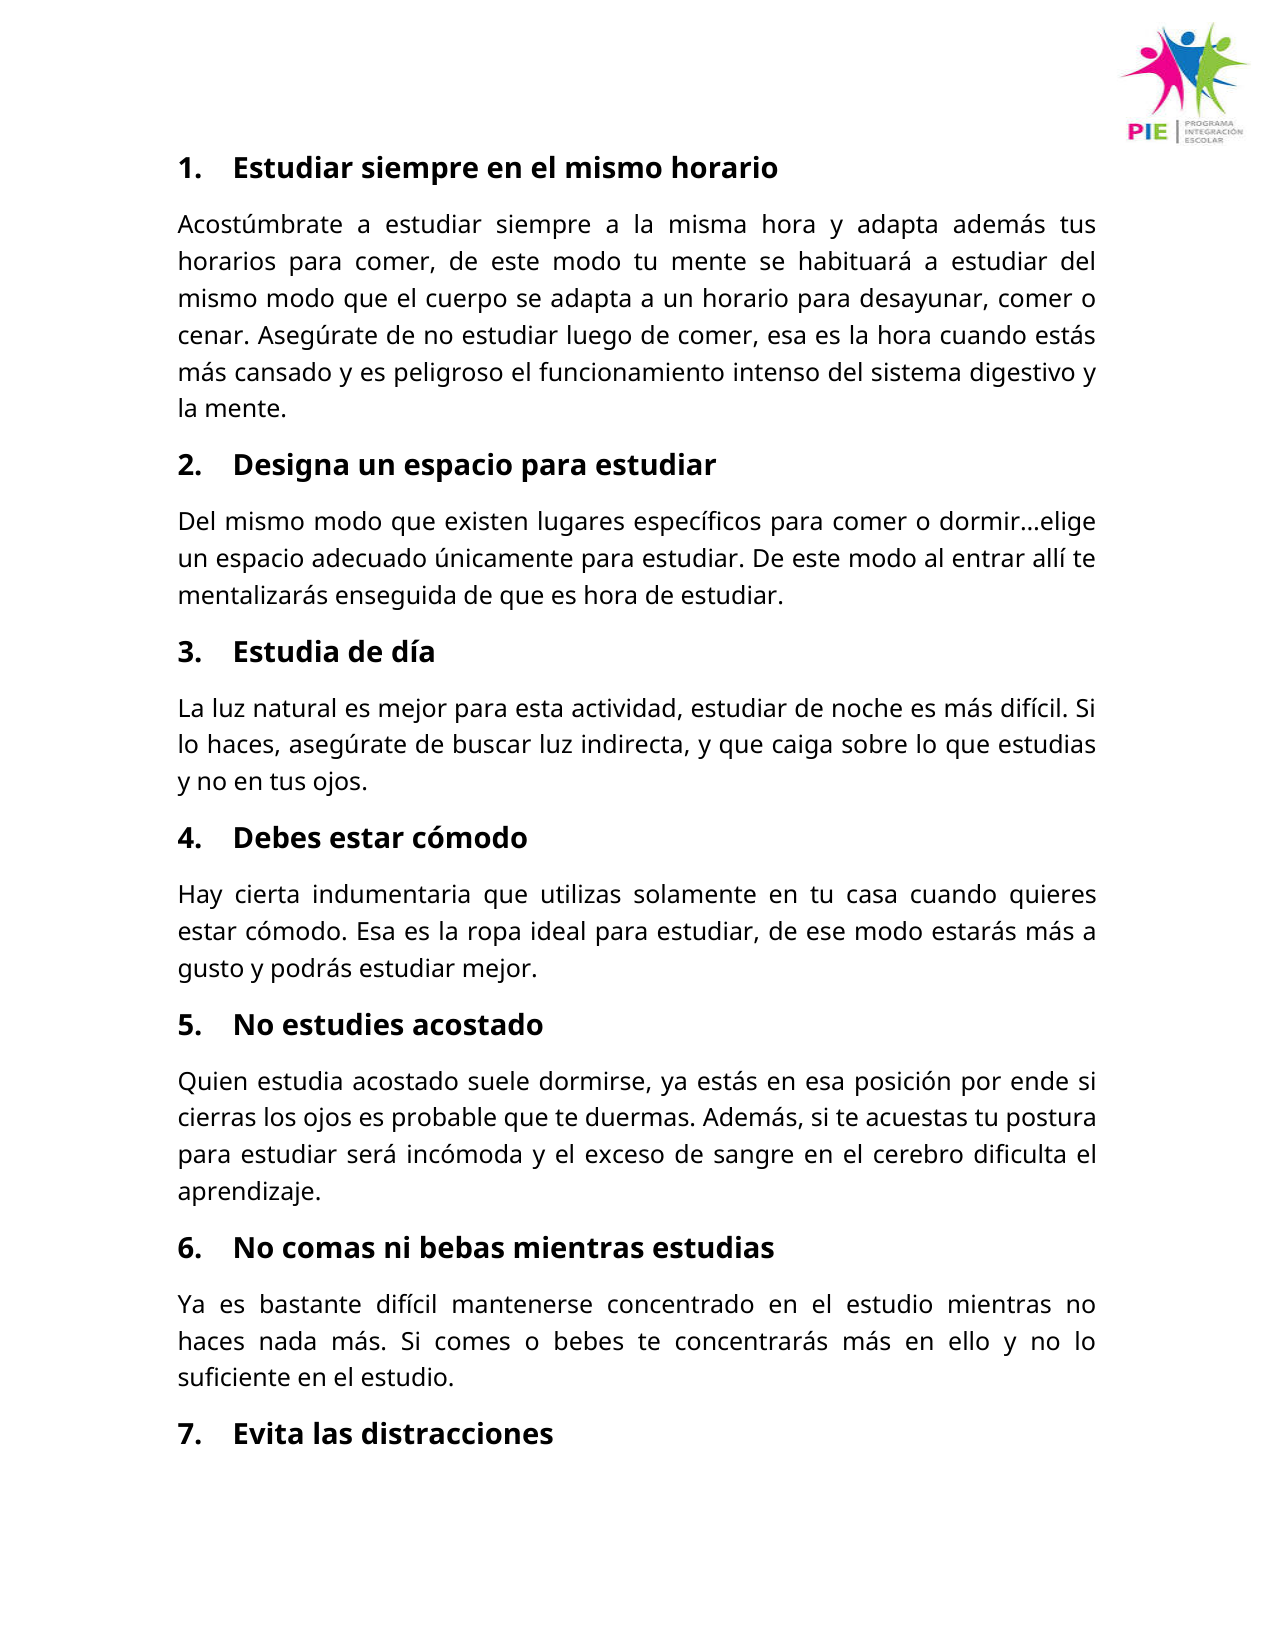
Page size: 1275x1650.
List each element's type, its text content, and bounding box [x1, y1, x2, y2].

text 5. No estudies acostado [177, 1004, 1098, 1043]
text La luz natural es mejor para esta actividad, estudiar de noche es más difícil. Si lo haces, asegúrate de buscar luz indirecta, y que caiga sobre lo que estudias y no en tus ojos. [177, 690, 1098, 798]
text 4. Debes estar cómodo [177, 817, 1098, 857]
text 2. Designa un espacio para estudiar [177, 444, 1098, 484]
text Del mismo modo que existen lugares específicos para comer o dormir…elige un espacio adecuado únicamente para estudiar. De este modo al entrar allí te mentalizarás enseguida de que es hora de estudiar. [177, 504, 1098, 611]
text Ya es bastante difícil mantenerse concentrado en el estudio mientras no haces nada más. Si comes o bebes te concentrarás más en ello y no lo suficiente en el estudio. [177, 1286, 1098, 1394]
text 6. No comas ni bebas mientras estudias [177, 1227, 1098, 1267]
text Acostúmbrate a estudiar siempre a la misma hora y adapta además tus horarios para comer, de este modo tu mente se habituará a estudiar del mismo modo que el cuerpo se adapta a un horario para desayunar, comer o cenar. Asegúrate de no estudiar luego de comer, esa es la hora cuando estás más cansado y es peligroso el funcionamiento intenso del sistema digestivo y la mente. [177, 207, 1098, 425]
picture [1116, 22, 1252, 146]
text Hay cierta indumentaria que utilizas solamente en tu casa cuando quieres estar cómodo. Esa es la ropa ideal para estudiar, de ese modo estarás más a gusto y podrás estudiar mejor. [177, 877, 1098, 984]
text 7. Evita las distracciones [177, 1413, 1098, 1453]
text 1. Estudiar siempre en el mismo horario [177, 148, 1098, 187]
text 3. Estudia de día [177, 631, 1098, 671]
text Quien estudia acostado suele dormirse, ya estás en esa posición por ende si cierras los ojos es probable que te duermas. Además, si te acuestas tu postura para estudiar será incómoda y el exceso de sangre en el cerebro dificulta el aprendizaje. [177, 1063, 1098, 1208]
